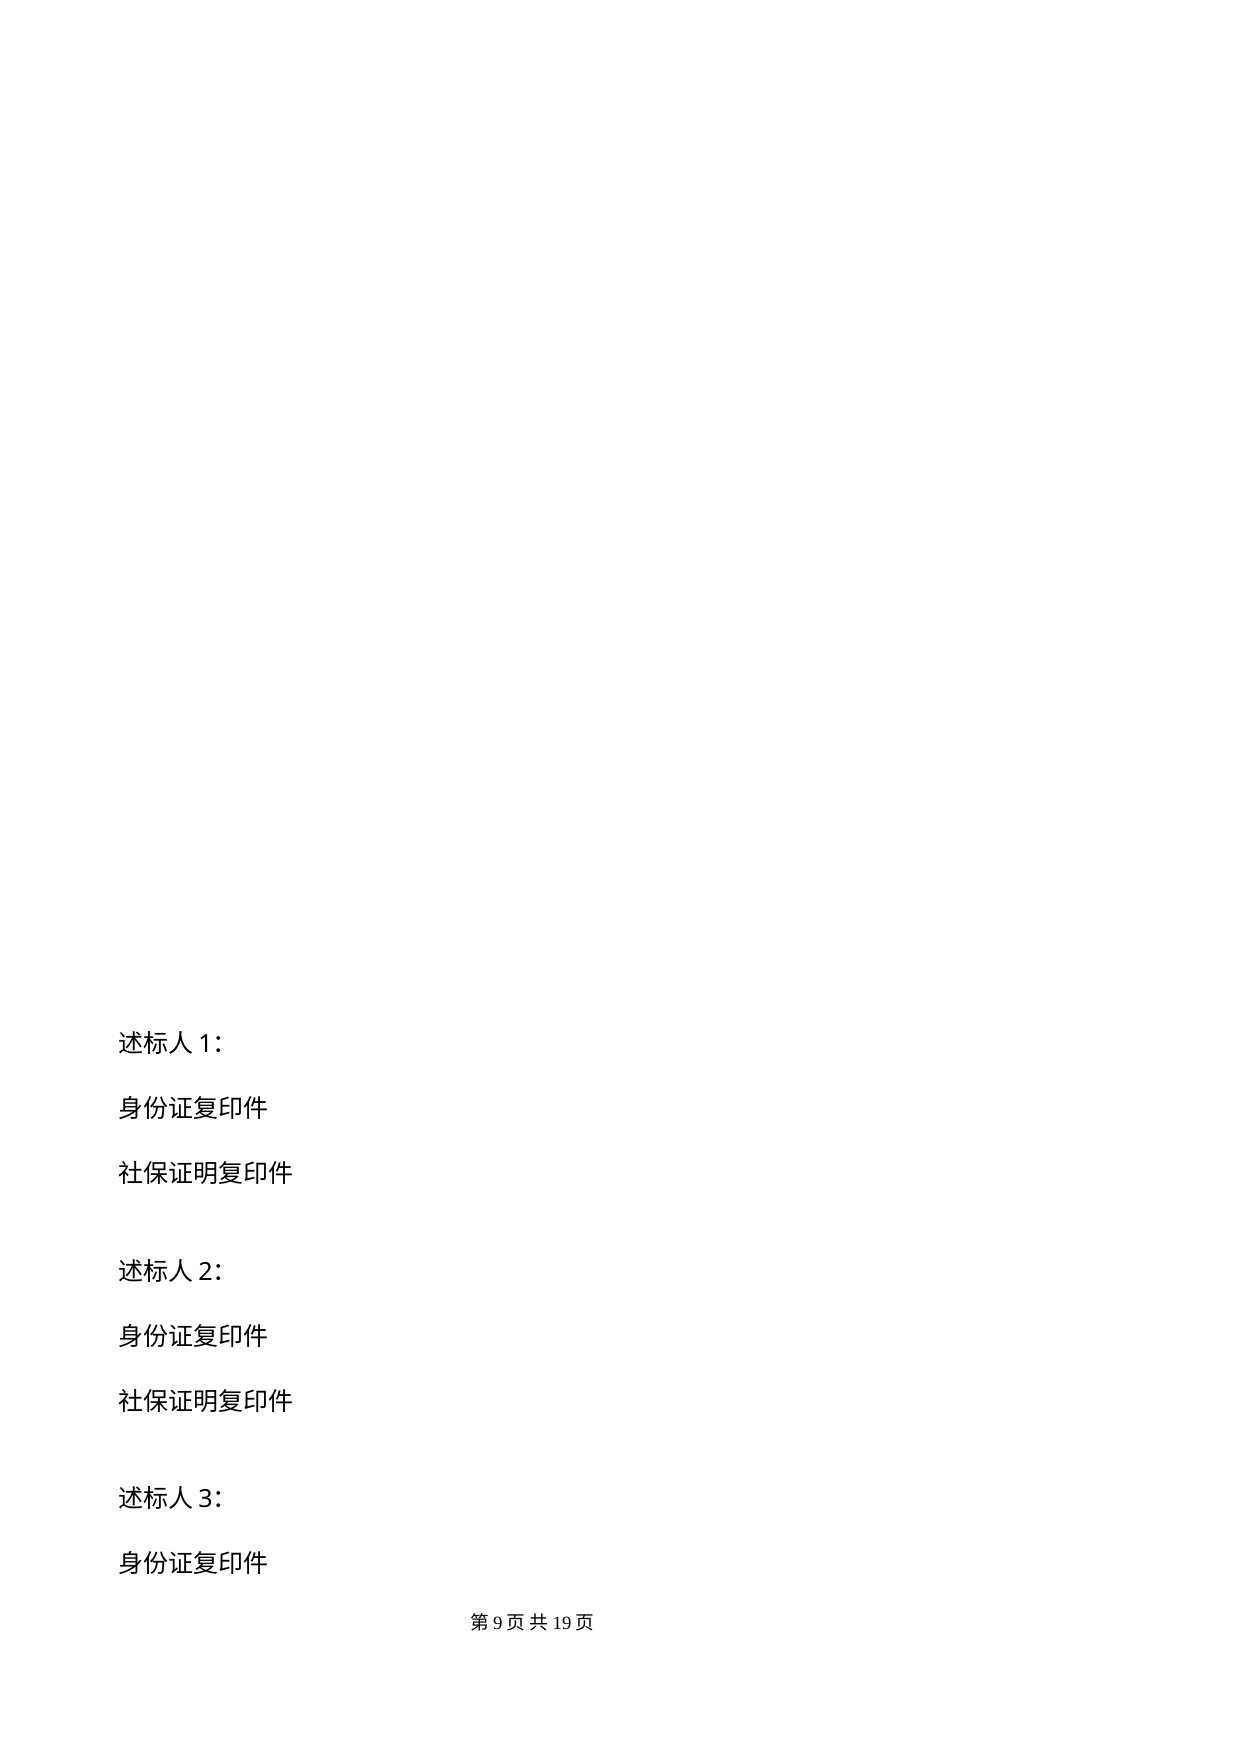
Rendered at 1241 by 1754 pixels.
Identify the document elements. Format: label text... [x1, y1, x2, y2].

text 社保证明复印件 [118, 1367, 1122, 1432]
text 述标人3： [118, 1464, 1122, 1529]
text 述标人2： [118, 1237, 1122, 1302]
text 身份证复印件 [118, 1302, 1122, 1367]
text 述标人1： [118, 1009, 1122, 1074]
text 身份证复印件 [118, 1074, 1122, 1139]
text 身份证复印件 [118, 1529, 1122, 1594]
text 社保证明复印件 [118, 1139, 1122, 1204]
